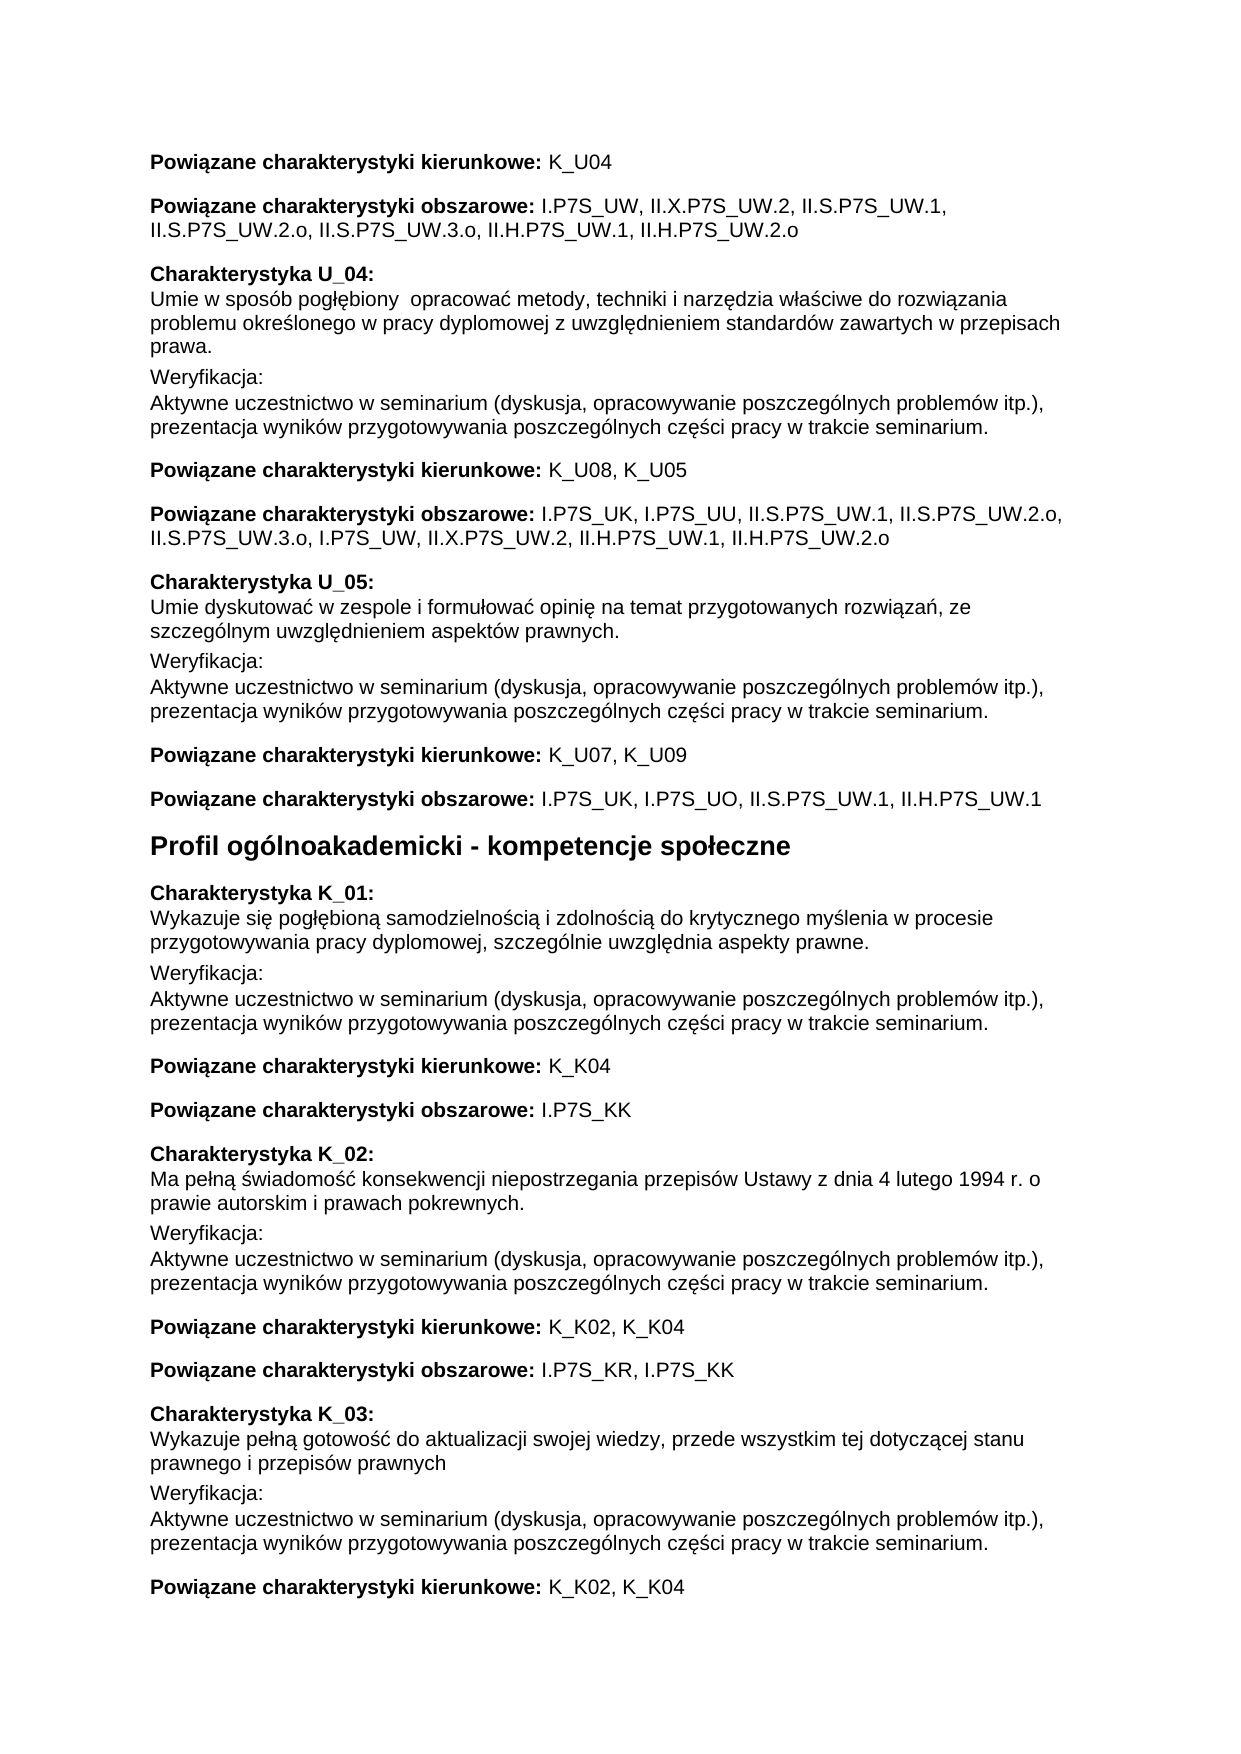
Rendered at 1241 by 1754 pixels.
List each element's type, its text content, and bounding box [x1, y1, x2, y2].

text Powiązane charakterystyki obszarowe: I.P7S_UK, I.P7S_UU, II.S.P7S_UW.1, II.S.P7S_UW.2.o, II.S.P7S_UW.3.o, I.P7S_UW, II.X.P7S_UW.2, II.H.P7S_UW.1, II.H.P7S_UW.2.o [150, 502, 1090, 550]
text Charakterystyka K_01: [150, 881, 1090, 905]
text Charakterystyka U_04: [150, 261, 1090, 285]
text Powiązane charakterystyki obszarowe: I.P7S_UK, I.P7S_UO, II.S.P7S_UW.1, II.H.P7S_UW.1 [150, 786, 1090, 810]
text Ma pełną świadomość konsekwencji niepostrzegania przepisów Ustawy z dnia 4 lutego 1994 r. o prawie autorskim i prawach pokrewnych. [150, 1167, 1090, 1214]
text Charakterystyka K_03: [150, 1402, 1090, 1426]
text Powiązane charakterystyki kierunkowe: K_U04 [150, 150, 1090, 174]
text Weryfikacja: [150, 1481, 1090, 1505]
text Powiązane charakterystyki kierunkowe: K_K02, K_K04 [150, 1314, 1090, 1338]
text Powiązane charakterystyki obszarowe: I.P7S_UW, II.X.P7S_UW.2, II.S.P7S_UW.1, II.S.P7S_UW.2.o, II.S.P7S_UW.3.o, II.H.P7S_UW.1, II.H.P7S_UW.2.o [150, 194, 1090, 242]
text Weryfikacja: [150, 960, 1090, 984]
text Charakterystyka U_05: [150, 570, 1090, 594]
subtitle Profil ogólnoakademicki - kompetencje społeczne [150, 830, 1090, 861]
text Powiązane charakterystyki kierunkowe: K_U08, K_U05 [150, 458, 1090, 482]
text Umie dyskutować w zespole i formułować opinię na temat przygotowanych rozwiązań, ze szczególnym uwzględnieniem aspektów prawnych. [150, 595, 1090, 643]
text Wykazuje się pogłębioną samodzielnością i zdolnością do krytycznego myślenia w procesie przygotowywania pracy dyplomowej, szczególnie uwzględnia aspekty prawne. [150, 906, 1090, 954]
text Weryfikacja: [150, 649, 1090, 673]
text Powiązane charakterystyki obszarowe: I.P7S_KK [150, 1098, 1090, 1122]
text Umie w sposób pogłębiony opracować metody, techniki i narzędzia właściwe do rozwiązania problemu określonego w pracy dyplomowej z uwzględnieniem standardów zawartych w przepisach prawa. [150, 286, 1090, 358]
text Powiązane charakterystyki kierunkowe: K_U07, K_U09 [150, 743, 1090, 767]
text Powiązane charakterystyki obszarowe: I.P7S_KR, I.P7S_KK [150, 1358, 1090, 1382]
text Weryfikacja: [150, 364, 1090, 388]
text Weryfikacja: [150, 1221, 1090, 1245]
text Wykazuje pełną gotowość do aktualizacji swojej wiedzy, przede wszystkim tej dotyczącej stanu prawnego i przepisów prawnych [150, 1427, 1090, 1475]
text Powiązane charakterystyki kierunkowe: K_K04 [150, 1054, 1090, 1078]
text Powiązane charakterystyki kierunkowe: K_K02, K_K04 [150, 1575, 1090, 1599]
text Charakterystyka K_02: [150, 1142, 1090, 1166]
